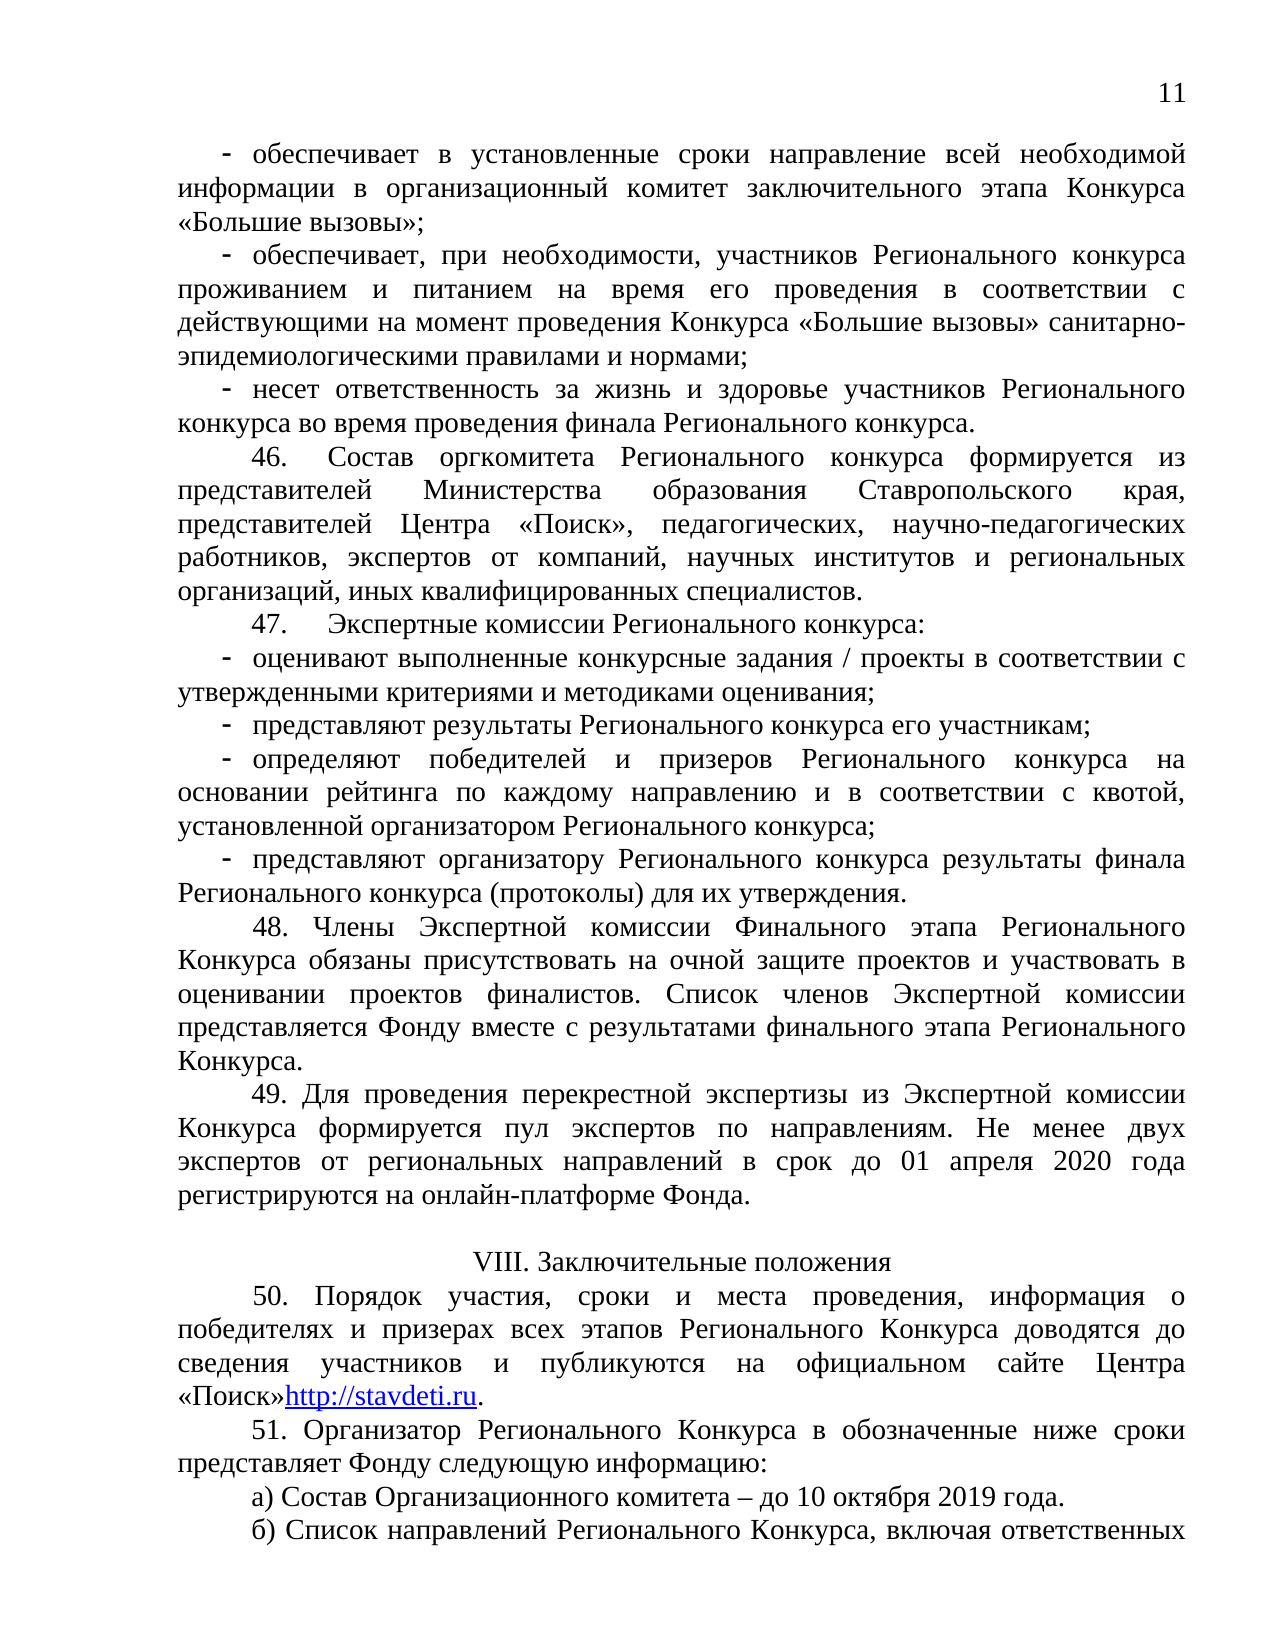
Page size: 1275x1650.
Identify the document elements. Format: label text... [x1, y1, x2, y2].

text 51. Организатор Регионального Конкурса в обозначенные ниже сроки представляет Фонду следующую информацию: [177, 1412, 1186, 1479]
list Экспертные комиссии Регионального конкурса: [177, 606, 1186, 640]
list представляют результаты Регионального конкурса его участникам; [177, 707, 1186, 741]
list оценивают выполненные конкурсные задания / проекты в соответствии с утвержденными критериями и методиками оценивания; [177, 640, 1186, 707]
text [177, 1512, 1186, 1546]
text 49. Для проведения перекрестной экспертизы из Экспертной комиссии Конкурса формируется пул экспертов по направлениям. Не менее двух экспертов от региональных направлений в срок до 01 апреля 2020 года регистрируются на онлайн-платформе Фонда. [177, 1076, 1186, 1211]
list обеспечивает, при необходимости, участников Регионального конкурса проживанием и питанием на время его проведения в соответствии с действующими на момент проведения Конкурса «Большие вызовы» санитарно-эпидемиологическими правилами и нормами; [177, 237, 1186, 372]
list представляют организатору Регионального конкурса результаты финала Регионального конкурса (протоколы) для их утверждения. [177, 842, 1186, 909]
text 48. Члены Экспертной комиссии Финального этапа Регионального Конкурса обязаны присутствовать на очной защите проектов и участвовать в оценивании проектов финалистов. Список членов Экспертной комиссии представляется Фонду вместе с результатами финального этапа Регионального Конкурса. [177, 909, 1186, 1076]
list несет ответственность за жизнь и здоровье участников Регионального конкурса во время проведения финала Регионального конкурса. [177, 372, 1186, 439]
text VIII. Заключительные положения [177, 1244, 1186, 1278]
list Состав оргкомитета Регионального конкурса формируется из представителей Министерства образования Ставропольского края, представителей Центра «Поиск», педагогических, научно-педагогических работников, экспертов от компаний, научных институтов и региональных организаций, иных квалифицированных специалистов. [177, 439, 1186, 606]
text а) Состав Организационного комитета – до 10 октября 2019 года. [177, 1479, 1186, 1512]
text 50. Порядок участия, сроки и места проведения, информация о победителях и призерах всех этапов Регионального Конкурса доводятся до сведения участников и публикуются на официальном сайте Центра «Поиск»http://stavdeti.ru. [177, 1278, 1186, 1412]
list обеспечивает в установленные сроки направление всей необходимой информации в организационный комитет заключительного этапа Конкурса «Большие вызовы»; [177, 137, 1186, 237]
list определяют победителей и призеров Регионального конкурса на основании рейтинга по каждому направлению и в соответствии с квотой, установленной организатором Регионального конкурса; [177, 741, 1186, 842]
